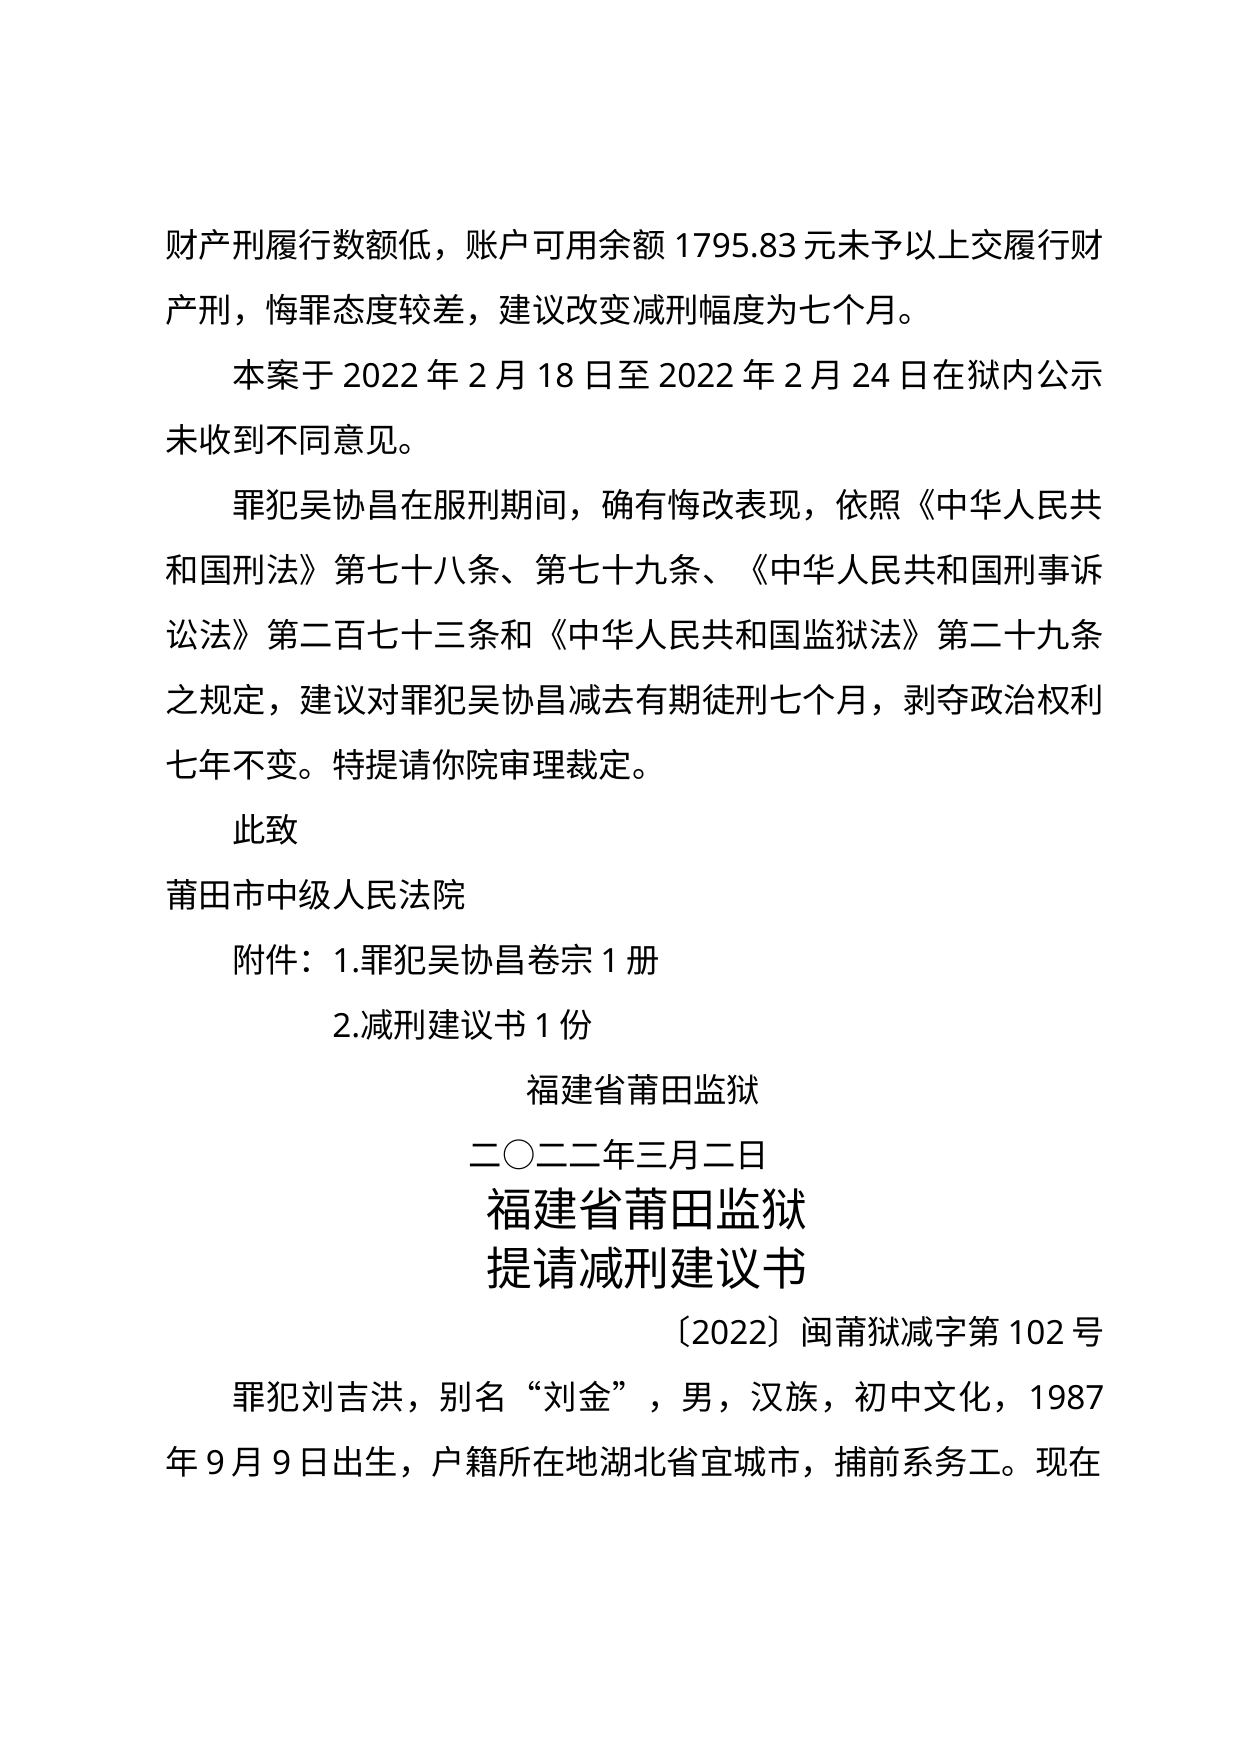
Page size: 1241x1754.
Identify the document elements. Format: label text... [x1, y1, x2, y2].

text 提请减刑建议书 [165, 1239, 1104, 1298]
text 本案于2022年2月18日至2022年2月24日在狱内公示未收到不同意见。 [165, 341, 1104, 471]
text 福建省莆田监狱 [165, 1180, 1104, 1239]
text 罪犯吴协昌在服刑期间，确有悔改表现，依照《中华人民共和国刑法》第七十八条、第七十九条、《中华人民共和国刑事诉讼法》第二百七十三条和《中华人民共和国监狱法》第二十九条之规定，建议对罪犯吴协昌减去有期徒刑七个月，剥夺政治权利七年不变。特提请你院审理裁定。 [165, 471, 1104, 796]
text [165, 1363, 1104, 1493]
text 2.减刑建议书1份 [165, 991, 1104, 1056]
text 莆田市中级人民法院 [165, 861, 1104, 926]
text 二○二二年三月二日 [165, 1121, 1104, 1180]
text 福建省莆田监狱 [165, 1056, 1104, 1121]
text 此致 [165, 796, 1104, 861]
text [165, 211, 1104, 341]
text 附件：1.罪犯吴协昌卷宗1册 [165, 926, 1104, 991]
text 〔2022〕闽莆狱减字第102号 [165, 1298, 1104, 1363]
